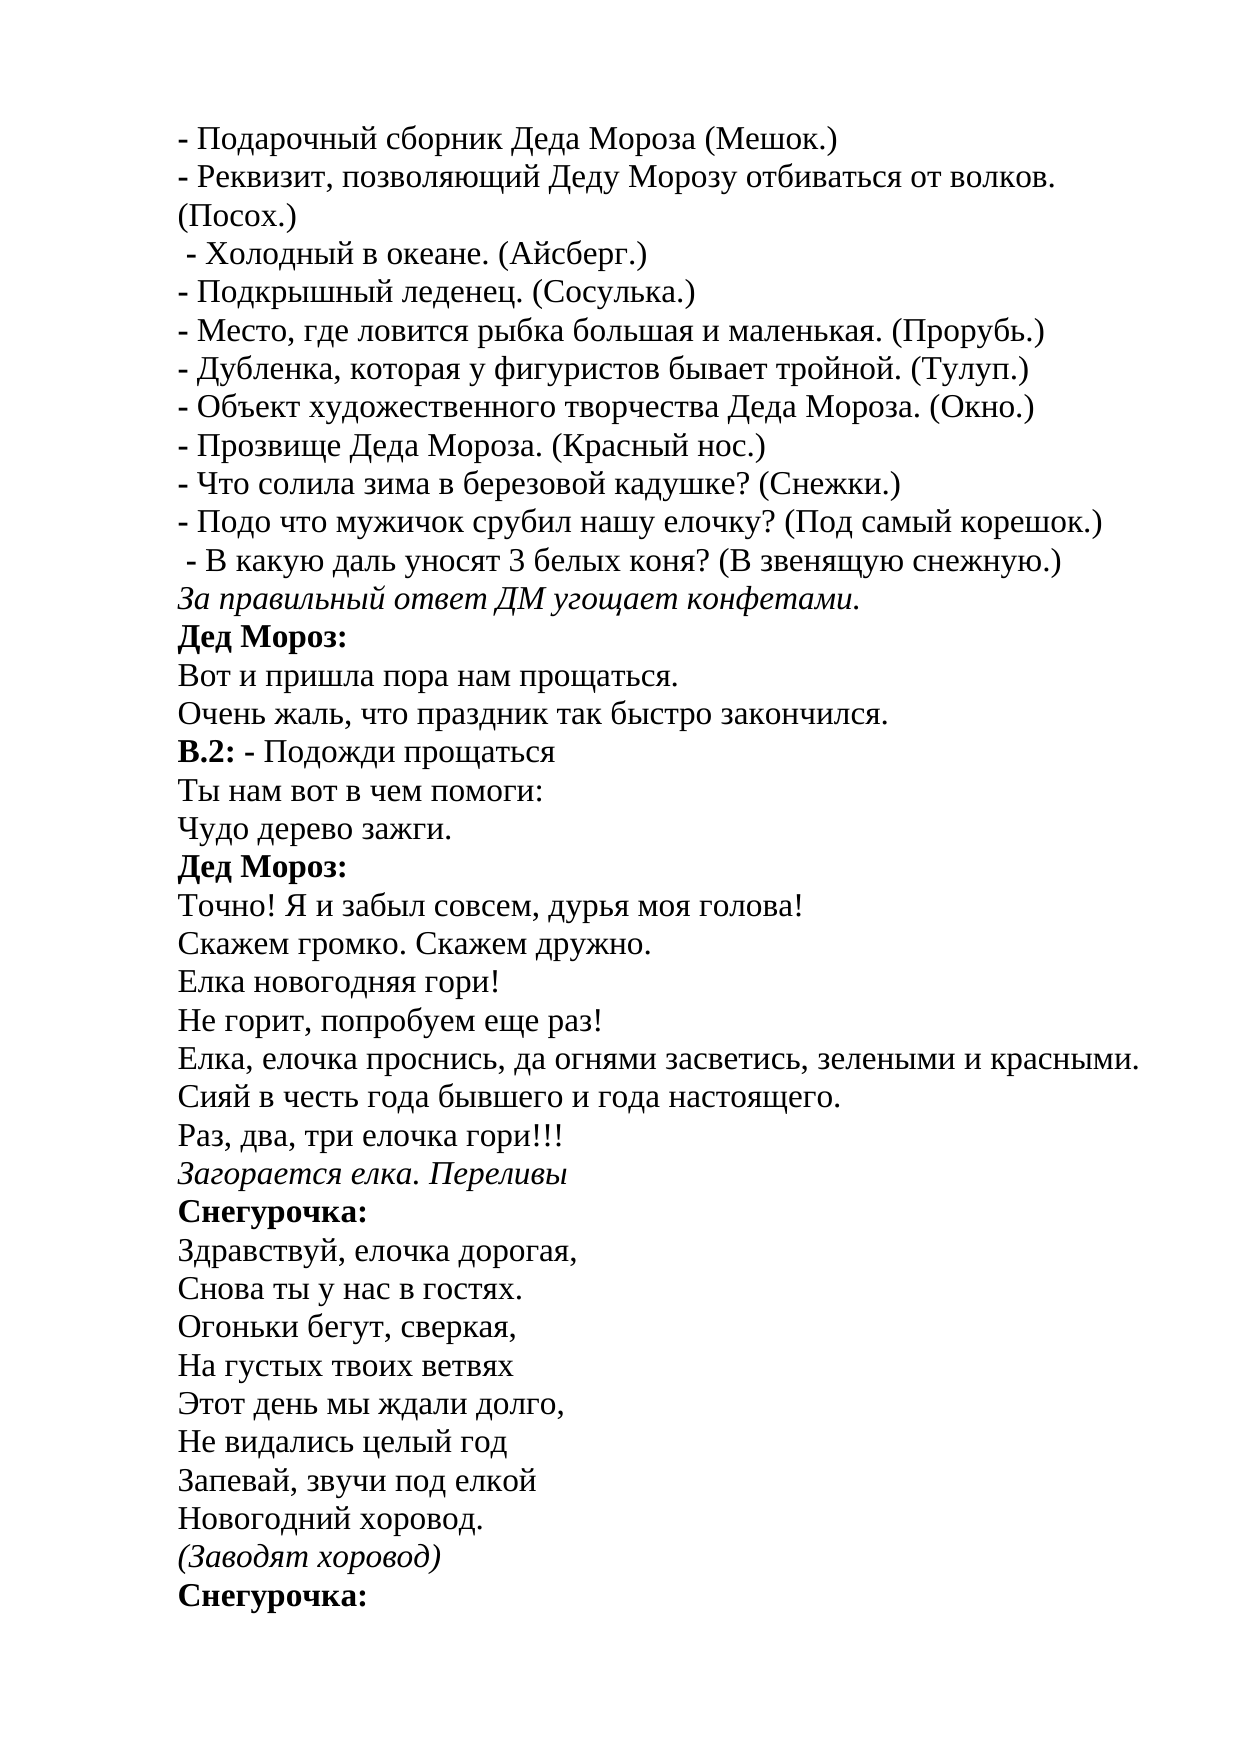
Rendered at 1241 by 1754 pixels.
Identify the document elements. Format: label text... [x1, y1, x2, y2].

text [177, 1076, 1152, 1613]
text - Холодный в океане. (Айсберг.) - Подкрышный леденец. (Сосулька.) - Место, где ловится рыбка большая и маленькая. (Прорубь.) - Дубленка, которая у фигуристов бывает тройной. (Тулуп.) - Объект художественного творчества Деда Мороза. (Окно.) - Прозвище Деда Мороза. (Красный нос.) - Что солила зима в березовой кадушке? (Снежки.) - Подо что мужичок срубил нашу елочку? (Под самый корешок.) [177, 233, 1152, 540]
text - В какую даль уносят 3 белых коня? (В звенящую снежную.) За правильный ответ ДМ угощает конфетами. Дед Мороз: Вот и пришла пора нам прощаться. Очень жаль, что праздник так быстро закончился. В.2: - Подожди прощаться Ты нам вот в чем помоги: Чудо дерево зажги. Дед Мороз: Точно! Я и забыл совсем, дурья моя голова! Скажем громко. Скажем дружно. Елка новогодняя гори! Не горит, попробуем еще раз! Елка, елочка проснись, да огнями засветись, зелеными и красными. [177, 540, 1152, 1076]
text - Подарочный сборник Деда Мороза (Мешок.) - Реквизит, позволяющий Деду Морозу отбиваться от волков. (Посох.) [177, 118, 1152, 233]
